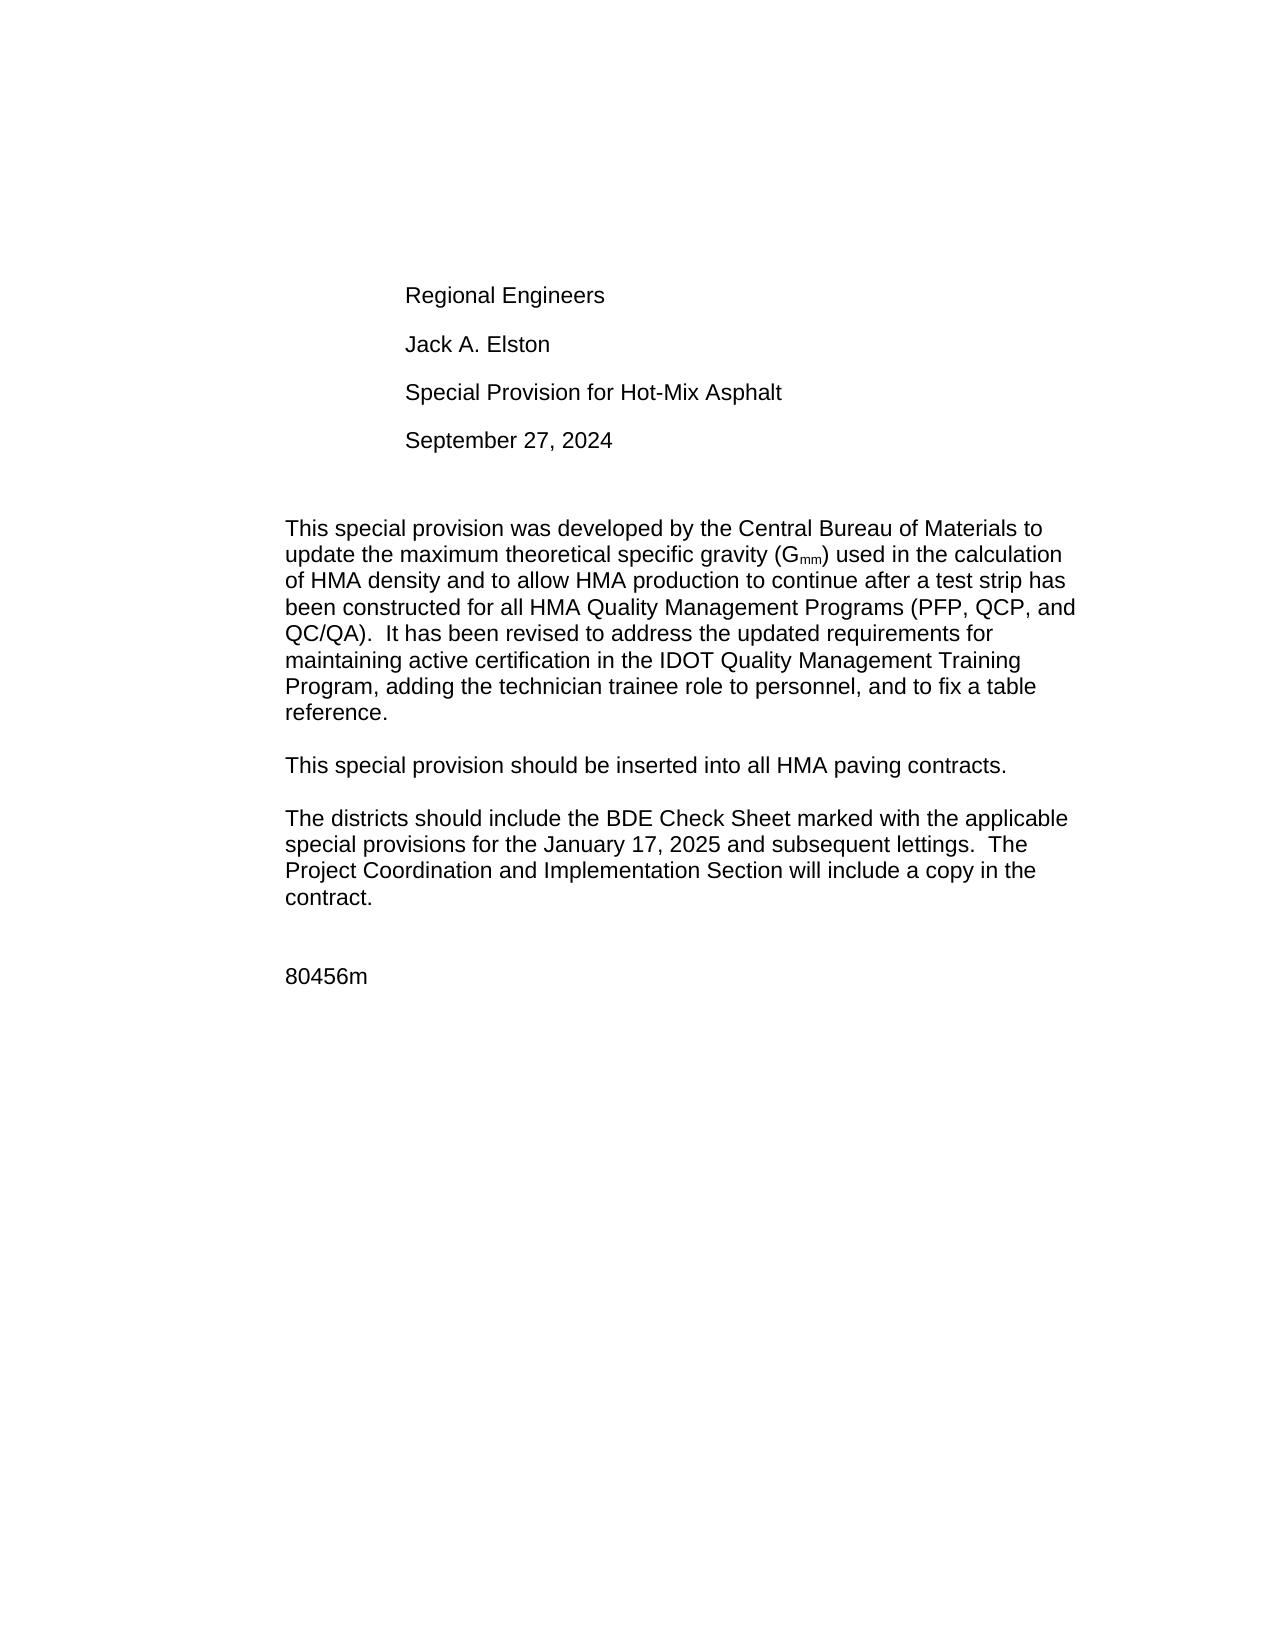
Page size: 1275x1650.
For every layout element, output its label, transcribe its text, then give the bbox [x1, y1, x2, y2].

text Jack A. Elston [285, 331, 1087, 357]
text The districts should include the BDE Check Sheet marked with the applicable special provisions for the January 17, 2025 and subsequent lettings. The Project Coordination and Implementation Section will include a copy in the contract. [285, 805, 1087, 910]
text This special provision should be inserted into all HMA paving contracts. [285, 752, 1087, 778]
text This special provision was developed by the Central Bureau of Materials to update the maximum theoretical specific gravity (Gmm) used in the calculation of HMA density and to allow HMA production to continue after a test strip has been constructed for all HMA Quality Management Programs (PFP, QCP, and QC/QA). It has been revised to address the updated requirements for maintaining active certification in the IDOT Quality Management Training Program, adding the technician trainee role to personnel, and to fix a table reference. [285, 515, 1087, 726]
text September 27, 2024 [285, 427, 1087, 453]
text Regional Engineers [285, 282, 1087, 309]
text 80456m [285, 963, 1087, 989]
text Special Provision for Hot-Mix Asphalt [285, 378, 1087, 405]
